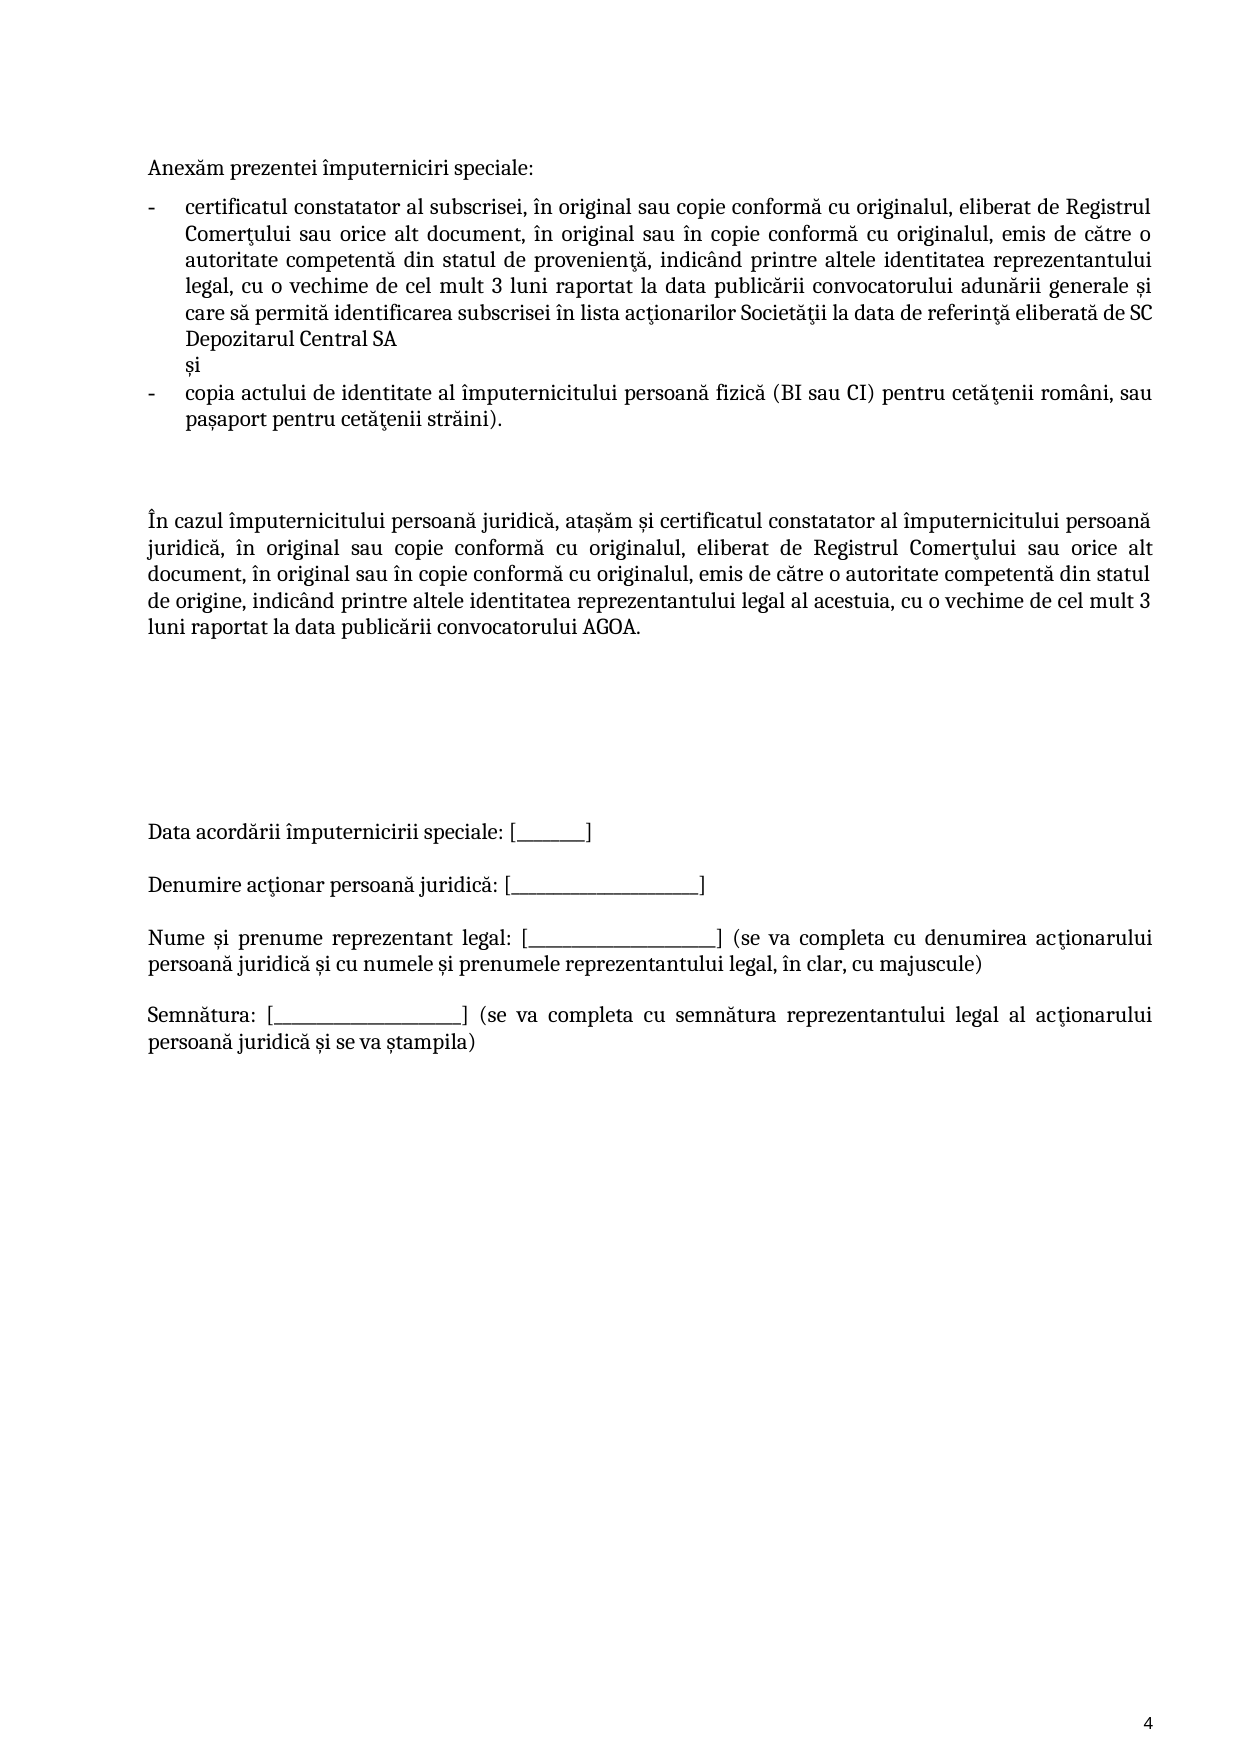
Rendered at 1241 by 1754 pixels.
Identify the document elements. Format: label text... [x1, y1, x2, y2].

text Nume şi prenume reprezentant legal: [______________________] (se va completa cu denumirea acţionarului persoană juridică şi cu numele şi prenumele reprezentantului legal, în clar, cu majuscule) [148, 924, 1153, 977]
text Denumire acţionar persoană juridică: [______________________] [148, 872, 1153, 898]
text Semnătura: [______________________] (se va completa cu semnătura reprezentantului legal al acţionarului persoană juridică şi se va ştampila) [148, 1002, 1153, 1055]
list certificatul constatator al subscrisei, în original sau copie conformă cu originalul, eliberat de Registrul Comerţului sau orice alt document, în original sau în copie conformă cu originalul, emis de către o autoritate competentă din statul de provenienţă, indicând printre altele identitatea reprezentantului legal, cu o vechime de cel mult 3 luni raportat la data publicării convocatorului adunării generale şi care să permită identificarea subscrisei în lista acţionarilor Societăţii la data de referinţă eliberată de SC Depozitarul Central SA [148, 193, 1153, 352]
text Data acordării împuternicirii speciale: [________] [148, 819, 1153, 846]
text Anexăm prezentei împuterniciri speciale: [148, 154, 1153, 181]
list În cazul împuternicitului persoană juridică, ataşăm şi certificatul constatator al împuternicitului persoană juridică, în original sau copie conformă cu originalul, eliberat de Registrul Comerţului sau orice alt document, în original sau în copie conformă cu originalul, emis de către o autoritate competentă din statul de origine, indicând printre altele identitatea reprezentantului legal al acestuia, cu o vechime de cel mult 3 luni raportat la data publicării convocatorului AGOA. [148, 508, 1153, 640]
list copia actului de identitate al împuternicitului persoană fizică (BI sau CI) pentru cetăţenii români, sau paşaport pentru cetăţenii străini). [148, 378, 1153, 432]
list şi [185, 352, 1153, 378]
